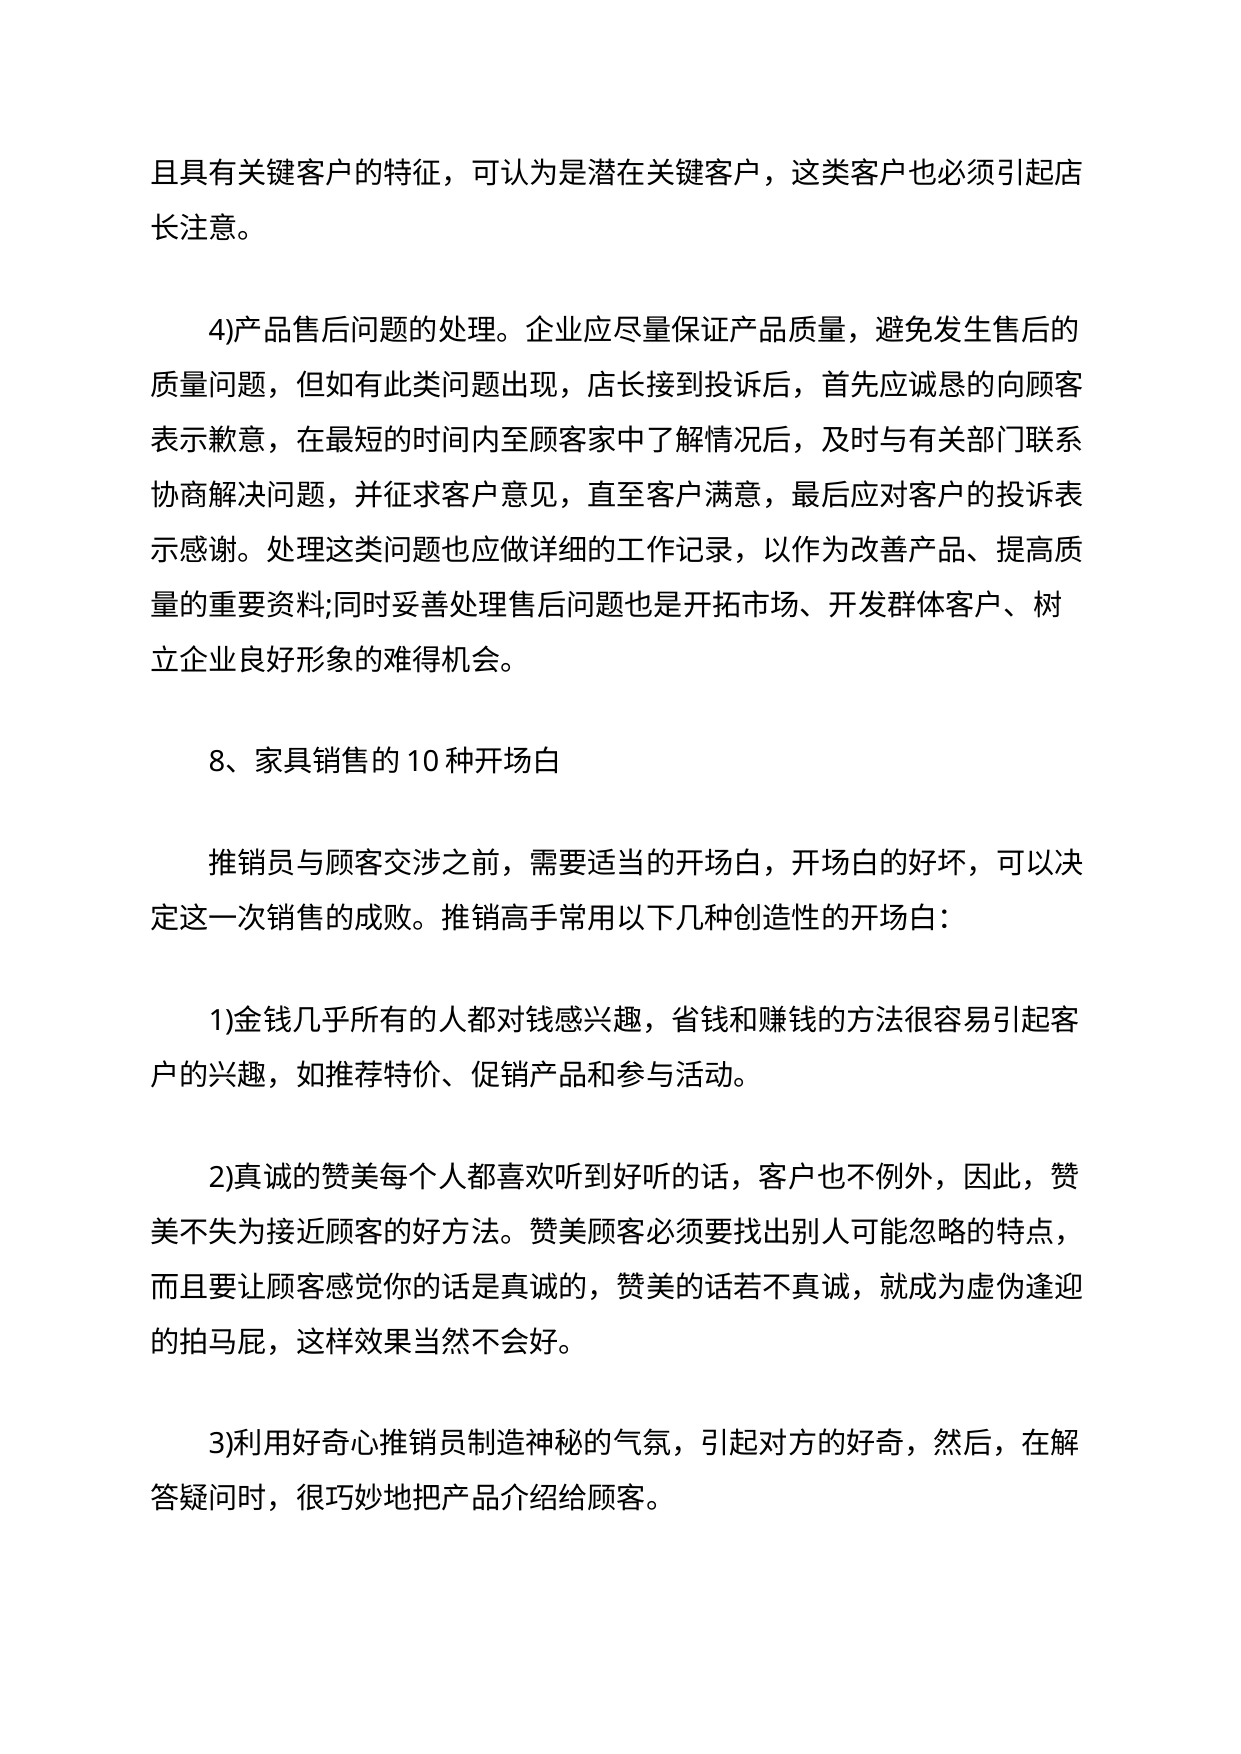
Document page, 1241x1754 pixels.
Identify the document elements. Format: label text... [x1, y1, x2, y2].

text 推销员与顾客交涉之前，需要适当的开场白，开场白的好坏，可以决定这一次销售的成败。推销高手常用以下几种创造性的开场白： [150, 840, 1090, 937]
text 3)利用好奇心推销员制造神秘的气氛，引起对方的好奇，然后，在解答疑问时，很巧妙地把产品介绍给顾客。 [150, 1420, 1090, 1517]
text 4)产品售后问题的处理。企业应尽量保证产品质量，避免发生售后的质量问题，但如有此类问题出现，店长接到投诉后，首先应诚恳的向顾客表示歉意，在最短的时间内至顾客家中了解情况后，及时与有关部门联系协商解决问题，并征求客户意见，直至客户满意，最后应对客户的投诉表示感谢。处理这类问题也应做详细的工作记录，以作为改善产品、提高质量的重要资料;同时妥善处理售后问题也是开拓市场、开发群体客户、树立企业良好形象的难得机会。 [150, 307, 1090, 678]
text 1)金钱几乎所有的人都对钱感兴趣，省钱和赚钱的方法很容易引起客户的兴趣，如推荐特价、促销产品和参与活动。 [150, 997, 1090, 1094]
text 8、家具销售的10种开场白 [150, 738, 1090, 780]
text 2)真诚的赞美每个人都喜欢听到好听的话，客户也不例外，因此，赞美不失为接近顾客的好方法。赞美顾客必须要找出别人可能忽略的特点，而且要让顾客感觉你的话是真诚的，赞美的话若不真诚，就成为虚伪逢迎的拍马屁，这样效果当然不会好。 [150, 1153, 1090, 1361]
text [150, 150, 1090, 247]
